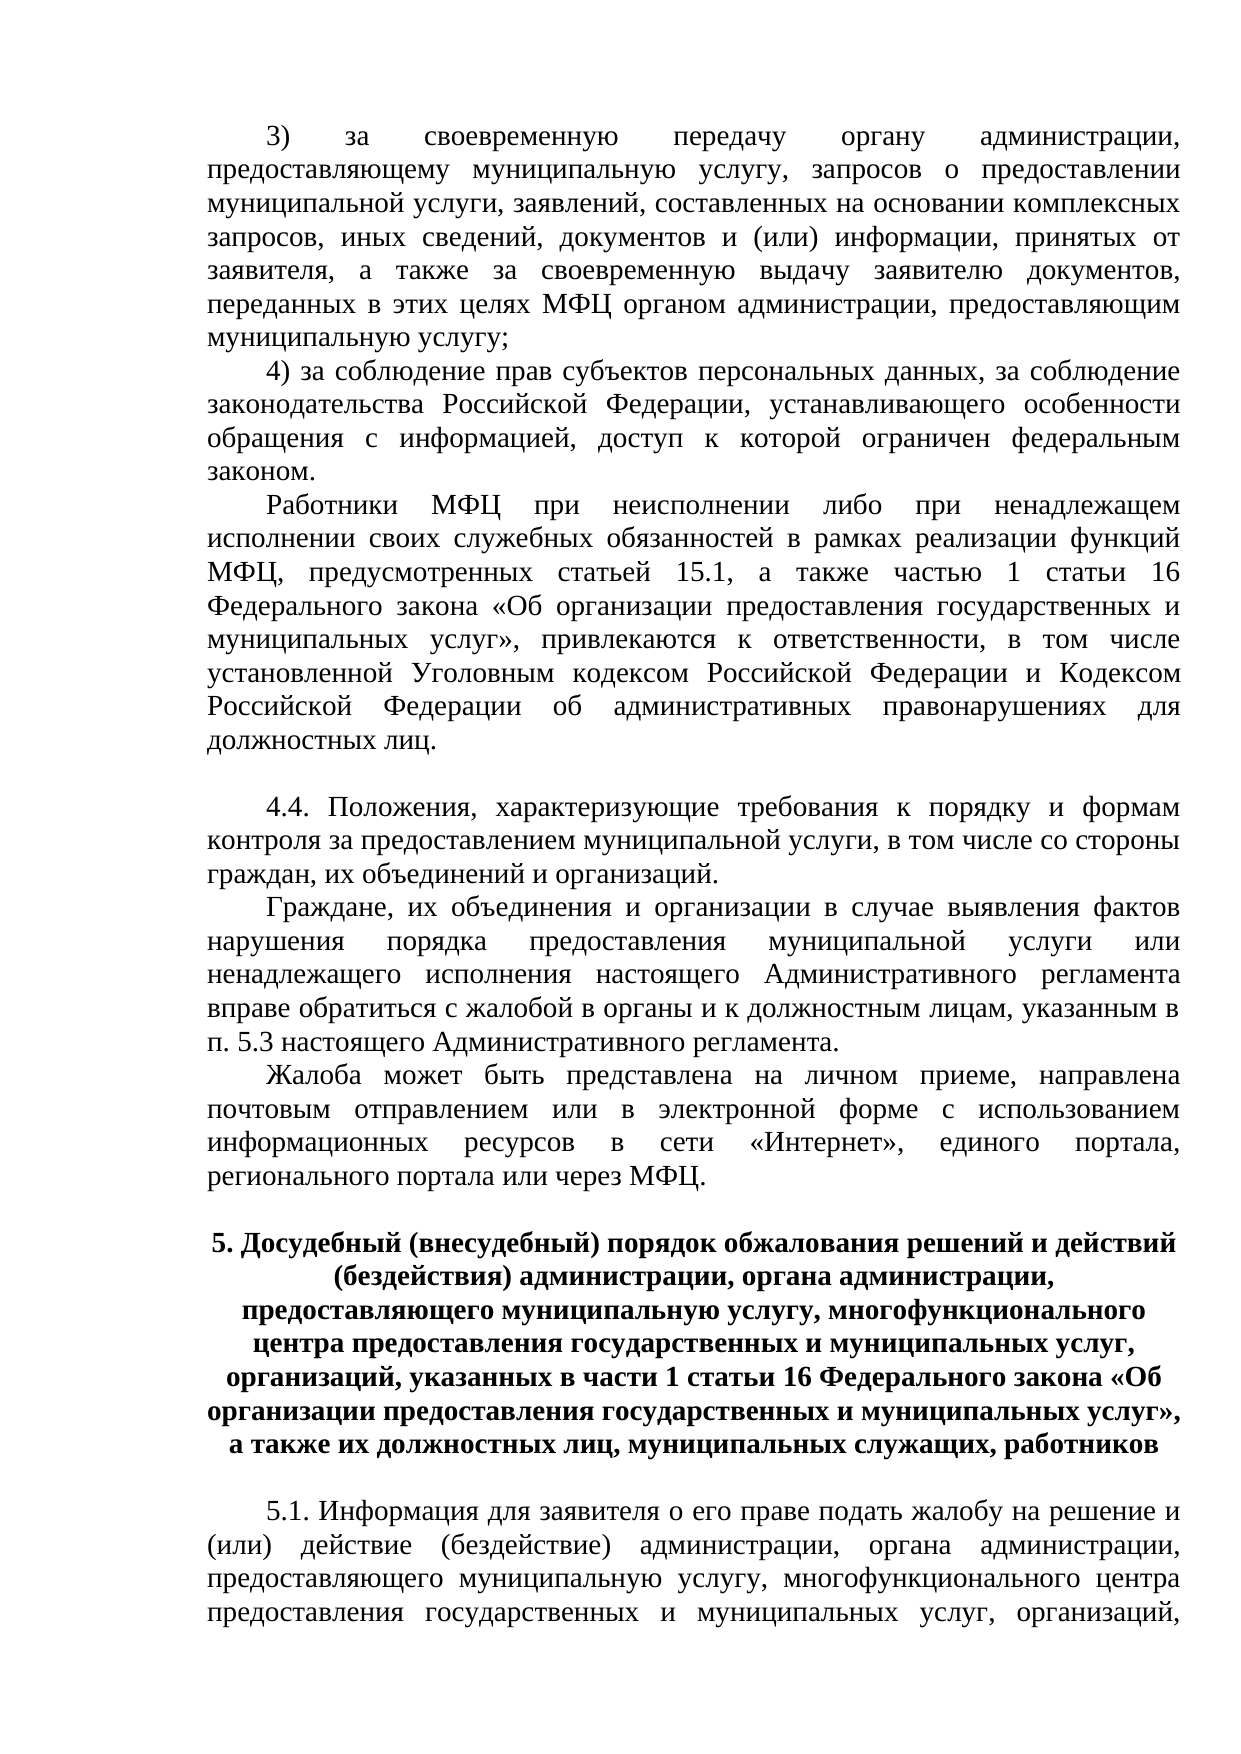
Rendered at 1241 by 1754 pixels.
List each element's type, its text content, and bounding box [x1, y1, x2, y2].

text Граждане, их объединения и организации в случае выявления фактов нарушения порядка предоставления муниципальной услуги или ненадлежащего исполнения настоящего Административного регламента вправе обратиться с жалобой в органы и к должностным лицам, указанным в п. 5.3 настоящего Административного регламента. [207, 889, 1181, 1057]
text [207, 1493, 1181, 1627]
text 3) за своевременную передачу органу администрации, предоставляющему муниципальную услугу, запросов о предоставлении муниципальной услуги, заявлений, составленных на основании комплексных запросов, иных сведений, документов и (или) информации, принятых от заявителя, а также за своевременную выдачу заявителю документов, переданных в этих целях МФЦ органом администрации, предоставляющим муниципальную услугу; [207, 118, 1181, 353]
text 5. Досудебный (внесудебный) порядок обжалования решений и действий (бездействия) администрации, органа администрации, предоставляющего муниципальную услугу, многофункционального центра предоставления государственных и муниципальных услуг, организаций, указанных в части 1 статьи 16 Федерального закона «Об организации предоставления государственных и муниципальных услуг», а также их должностных лиц, муниципальных служащих, работников [207, 1225, 1181, 1460]
text Работники МФЦ при неисполнении либо при ненадлежащем исполнении своих служебных обязанностей в рамках реализации функций МФЦ, предусмотренных статьей 15.1, а также частью 1 статьи 16 Федерального закона «Об организации предоставления государственных и муниципальных услуг», привлекаются к ответственности, в том числе установленной Уголовным кодексом Российской Федерации и Кодексом Российской Федерации об административных правонарушениях для должностных лиц. [207, 487, 1181, 755]
text 4) за соблюдение прав субъектов персональных данных, за соблюдение законодательства Российской Федерации, устанавливающего особенности обращения с информацией, доступ к которой ограничен федеральным законом. [207, 353, 1181, 487]
text Жалоба может быть представлена на личном приеме, направлена почтовым отправлением или в электронной форме с использованием информационных ресурсов в сети «Интернет», единого портала, регионального портала или через МФЦ. [207, 1057, 1181, 1191]
text 4.4. Положения, характеризующие требования к порядку и формам контроля за предоставлением муниципальной услуги, в том числе со стороны граждан, их объединений и организаций. [207, 789, 1181, 889]
